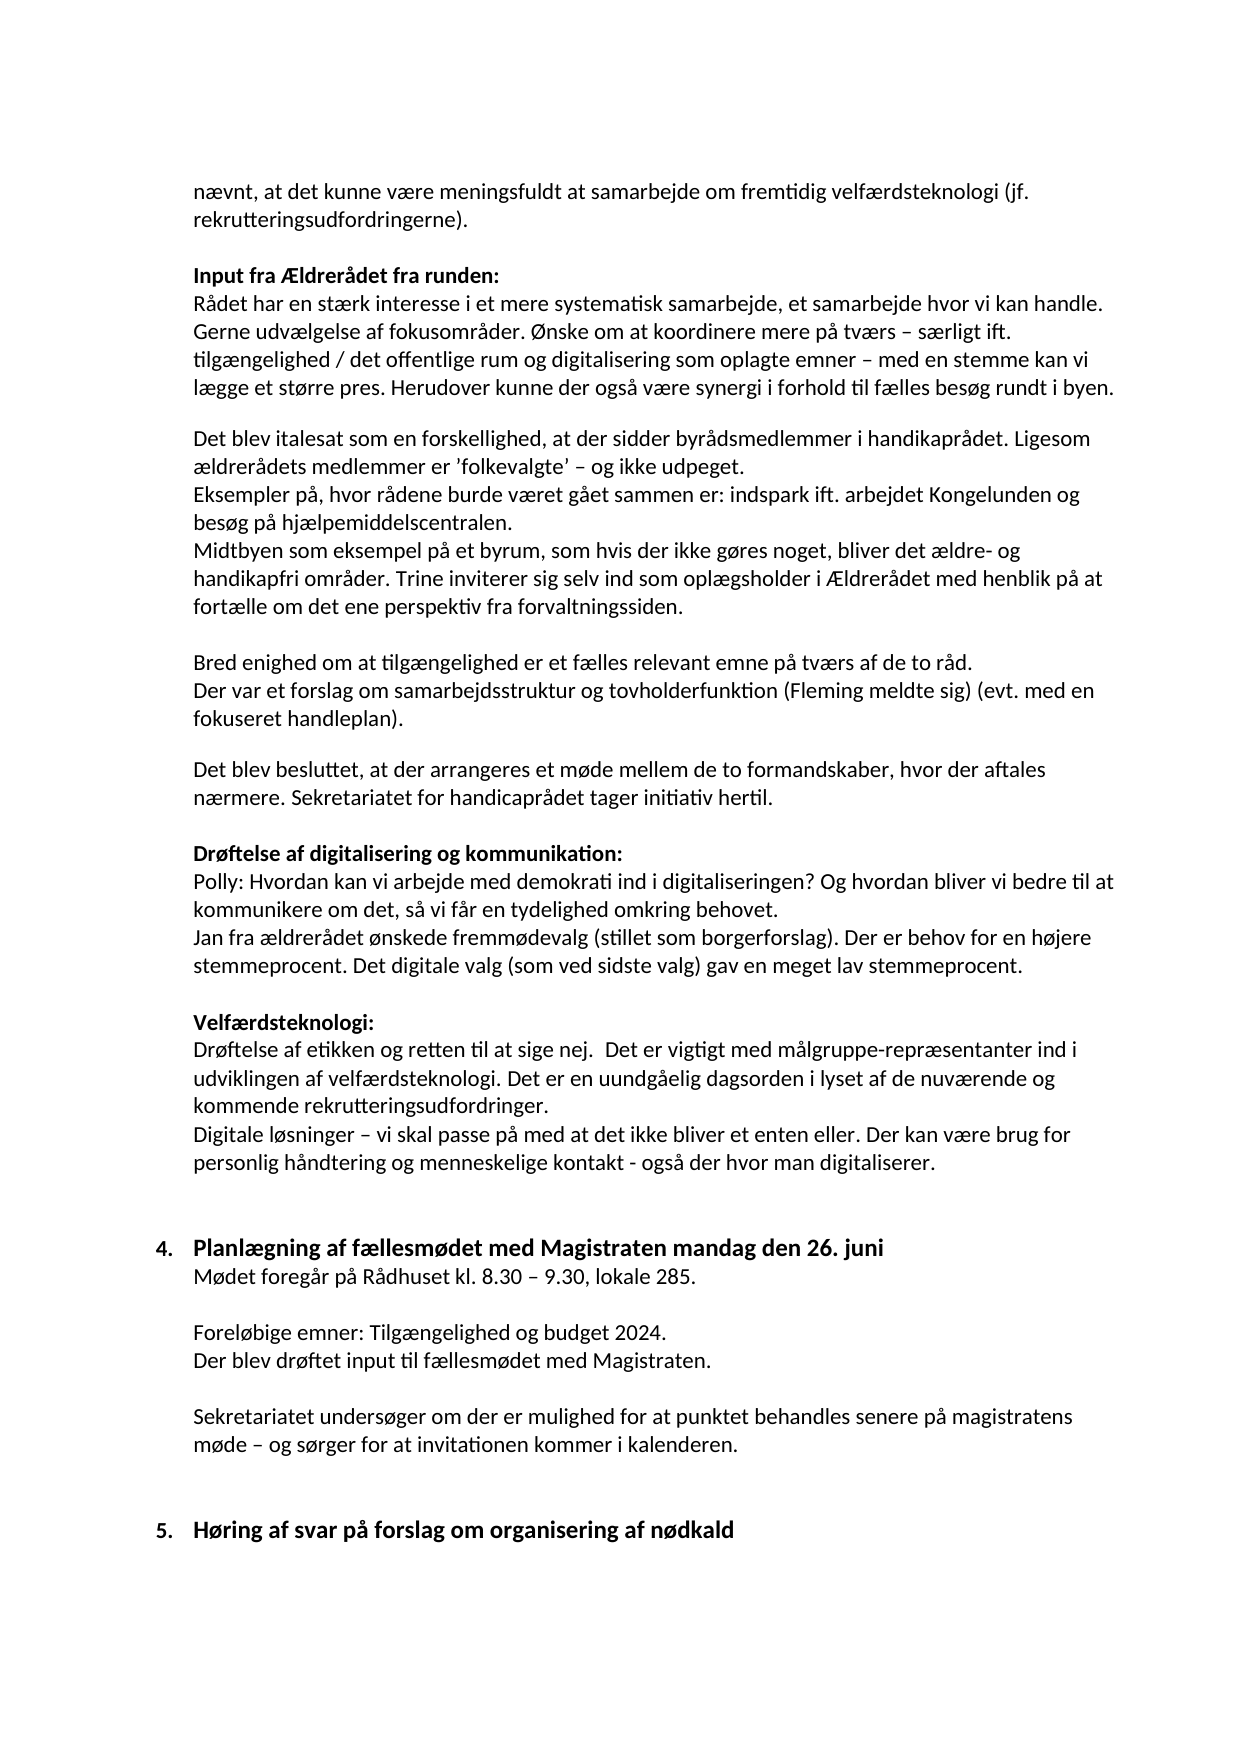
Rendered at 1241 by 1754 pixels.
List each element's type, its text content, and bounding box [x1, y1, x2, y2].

text Drøftelse af digitalisering og kommunikation: [193, 839, 1122, 867]
list Høring af svar på forslag om organisering af nødkald [156, 1514, 1122, 1545]
text Drøftelse af etikken og retten til at sige nej. Det er vigtigt med målgruppe-repræsentanter ind i udviklingen af velfærdsteknologi. Det er en uundgåelig dagsorden i lyset af de nuværende og kommende rekrutteringsudfordringer. [193, 1036, 1122, 1120]
text Der var et forslag om samarbejdsstruktur og tovholderfunktion (Fleming meldte sig) (evt. med en fokuseret handleplan). [193, 676, 1122, 732]
text Eksempler på, hvor rådene burde været gået sammen er: indspark ift. arbejdet Kongelunden og besøg på hjælpemiddelscentralen. [193, 480, 1122, 536]
text Det blev besluttet, at der arrangeres et møde mellem de to formandskaber, hvor der aftales nærmere. Sekretariatet for handicaprådet tager initiativ hertil. [193, 755, 1122, 811]
list Planlægning af fællesmødet med Magistraten mandag den 26. juni [156, 1232, 1122, 1262]
text Rådet har en stærk interesse i et mere systematisk samarbejde, et samarbejde hvor vi kan handle. Gerne udvælgelse af fokusområder. Ønske om at koordinere mere på tværs – særligt ift. tilgængelighed / det offentlige rum og digitalisering som oplagte emner – med en stemme kan vi lægge et større pres. Herudover kunne der også være synergi i forhold til fælles besøg rundt i byen. [193, 289, 1122, 401]
text Der blev drøftet input til fællesmødet med Magistraten. [193, 1346, 1122, 1374]
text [193, 177, 1122, 233]
text Input fra Ældrerådet fra runden: [193, 261, 1122, 289]
text Velfærdsteknologi: [193, 1008, 1122, 1036]
text Mødet foregår på Rådhuset kl. 8.30 – 9.30, lokale 285. [193, 1262, 1122, 1290]
text Det blev italesat som en forskellighed, at der sidder byrådsmedlemmer i handikaprådet. Ligesom ældrerådets medlemmer er ’folkevalgte’ – og ikke udpeget. [193, 424, 1122, 480]
text Foreløbige emner: Tilgængelighed og budget 2024. [193, 1318, 1122, 1346]
text Bred enighed om at tilgængelighed er et fælles relevant emne på tværs af de to råd. [193, 648, 1122, 676]
text Midtbyen som eksempel på et byrum, som hvis der ikke gøres noget, bliver det ældre- og handikapfri områder. Trine inviterer sig selv ind som oplægsholder i Ældrerådet med henblik på at fortælle om det ene perspektiv fra forvaltningssiden. [193, 536, 1122, 620]
text Digitale løsninger – vi skal passe på med at det ikke bliver et enten eller. Der kan være brug for personlig håndtering og menneskelige kontakt - også der hvor man digitaliserer. [193, 1120, 1122, 1176]
text Jan fra ældrerådet ønskede fremmødevalg (stillet som borgerforslag). Der er behov for en højere stemmeprocent. Det digitale valg (som ved sidste valg) gav en meget lav stemmeprocent. [193, 923, 1122, 979]
text Sekretariatet undersøger om der er mulighed for at punktet behandles senere på magistratens møde – og sørger for at invitationen kommer i kalenderen. [193, 1402, 1122, 1458]
text Polly: Hvordan kan vi arbejde med demokrati ind i digitaliseringen? Og hvordan bliver vi bedre til at kommunikere om det, så vi får en tydelighed omkring behovet. [193, 867, 1122, 923]
